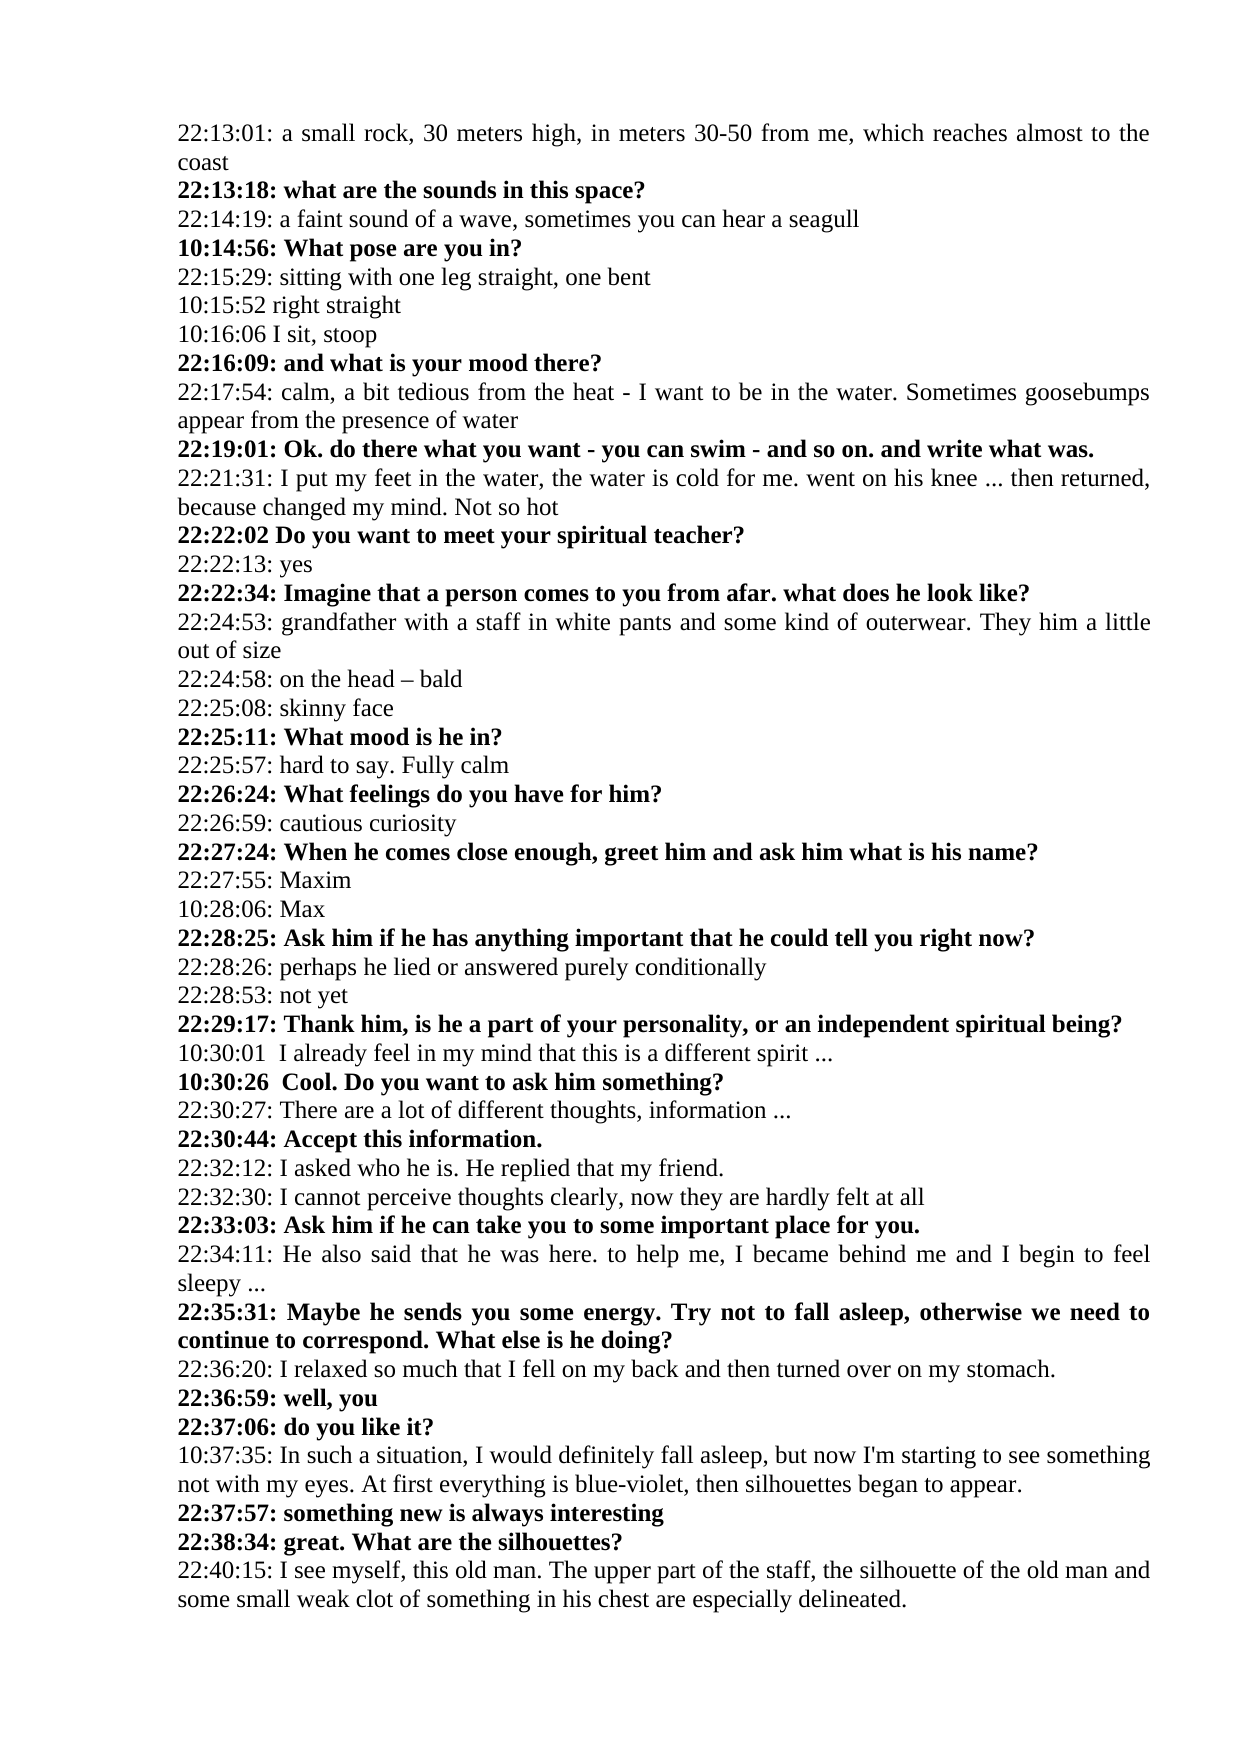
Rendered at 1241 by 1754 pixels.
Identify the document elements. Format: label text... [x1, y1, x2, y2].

text 22:26:24: What feelings do you have for him? [177, 779, 1152, 808]
text 22:36:59: well, you [177, 1383, 1152, 1412]
text 22:16:09: and what is your mood there? [177, 348, 1152, 377]
text 22:30:27: There are a lot of different thoughts, information ... [177, 1096, 1152, 1124]
text 22:26:59: cautious curiosity [177, 808, 1152, 837]
text 22:25:11: What mood is he in? [177, 722, 1152, 751]
text 22:28:26: perhaps he lied or answered purely conditionally [177, 952, 1152, 981]
text 22:33:03: Ask him if he can take you to some important place for you. [177, 1211, 1152, 1239]
text 10:14:56: What pose are you in? [177, 233, 1152, 262]
text 22:30:44: Accept this information. [177, 1124, 1152, 1153]
text 22:22:34: Imagine that a person comes to you from afar. what does he look like? [177, 578, 1152, 607]
text 10:16:06 I sit, stoop [177, 319, 1152, 348]
text 10:30:01 I already feel in my mind that this is a different spirit ... [177, 1038, 1152, 1067]
text 22:40:15: I see myself, this old man. The upper part of the staff, the silhouette of the old man and some small weak clot of something in his chest are especially delineated. [177, 1556, 1152, 1613]
text 22:28:25: Ask him if he has anything important that he could tell you right now? [177, 923, 1152, 952]
text 22:14:19: a faint sound of a wave, sometimes you can hear a seagull [177, 204, 1152, 233]
text 22:32:30: I cannot perceive thoughts clearly, now they are hardly felt at all [177, 1182, 1152, 1211]
text 22:28:53: not yet [177, 981, 1152, 1009]
text 22:13:18: what are the sounds in this space? [177, 176, 1152, 204]
text 22:22:02 Do you want to meet your spiritual teacher? [177, 521, 1152, 549]
text 22:32:12: I asked who he is. He replied that my friend. [177, 1153, 1152, 1182]
text 22:27:24: When he comes close enough, greet him and ask him what is his name? [177, 837, 1152, 866]
text 22:38:34: great. What are the silhouettes? [177, 1527, 1152, 1556]
text 22:19:01: Ok. do there what you want - you can swim - and so on. and write what was. [177, 434, 1152, 463]
text 22:37:06: do you like it? [177, 1412, 1152, 1441]
text 22:24:58: on the head – bald [177, 664, 1152, 693]
text 22:17:54: calm, a bit tedious from the heat - I want to be in the water. Sometimes goosebumps appear from the presence of water [177, 377, 1152, 434]
text 22:29:17: Thank him, is he a part of your personality, or an independent spiritual being? [177, 1009, 1152, 1038]
text 22:37:57: something new is always interesting [177, 1498, 1152, 1527]
text 22:15:29: sitting with one leg straight, one bent [177, 262, 1152, 291]
text 22:13:01: a small rock, 30 meters high, in meters 30-50 from me, which reaches almost to the coast [177, 118, 1152, 176]
text 22:34:11: He also said that he was here. to help me, I became behind me and I begin to feel sleepy ... [177, 1239, 1152, 1297]
text 22:36:20: I relaxed so much that I fell on my back and then turned over on my stomach. [177, 1354, 1152, 1383]
text 22:24:53: grandfather with a staff in white pants and some kind of outerwear. They him a little out of size [177, 607, 1152, 664]
text 22:25:57: hard to say. Fully calm [177, 751, 1152, 779]
text 10:15:52 right straight [177, 291, 1152, 319]
text 22:21:31: I put my feet in the water, the water is cold for me. went on his knee ... then returned, because changed my mind. Not so hot [177, 463, 1152, 521]
text 22:27:55: Maxim [177, 866, 1152, 894]
text 10:28:06: Max [177, 894, 1152, 923]
text 22:22:13: yes [177, 549, 1152, 578]
text 10:37:35: In such a situation, I would definitely fall asleep, but now I'm starting to see something not with my eyes. At first everything is blue-violet, then silhouettes began to appear. [177, 1441, 1152, 1498]
text 10:30:26 Cool. Do you want to ask him something? [177, 1067, 1152, 1096]
text 22:35:31: Maybe he sends you some energy. Try not to fall asleep, otherwise we need to continue to correspond. What else is he doing? [177, 1297, 1152, 1354]
text 22:25:08: skinny face [177, 693, 1152, 722]
